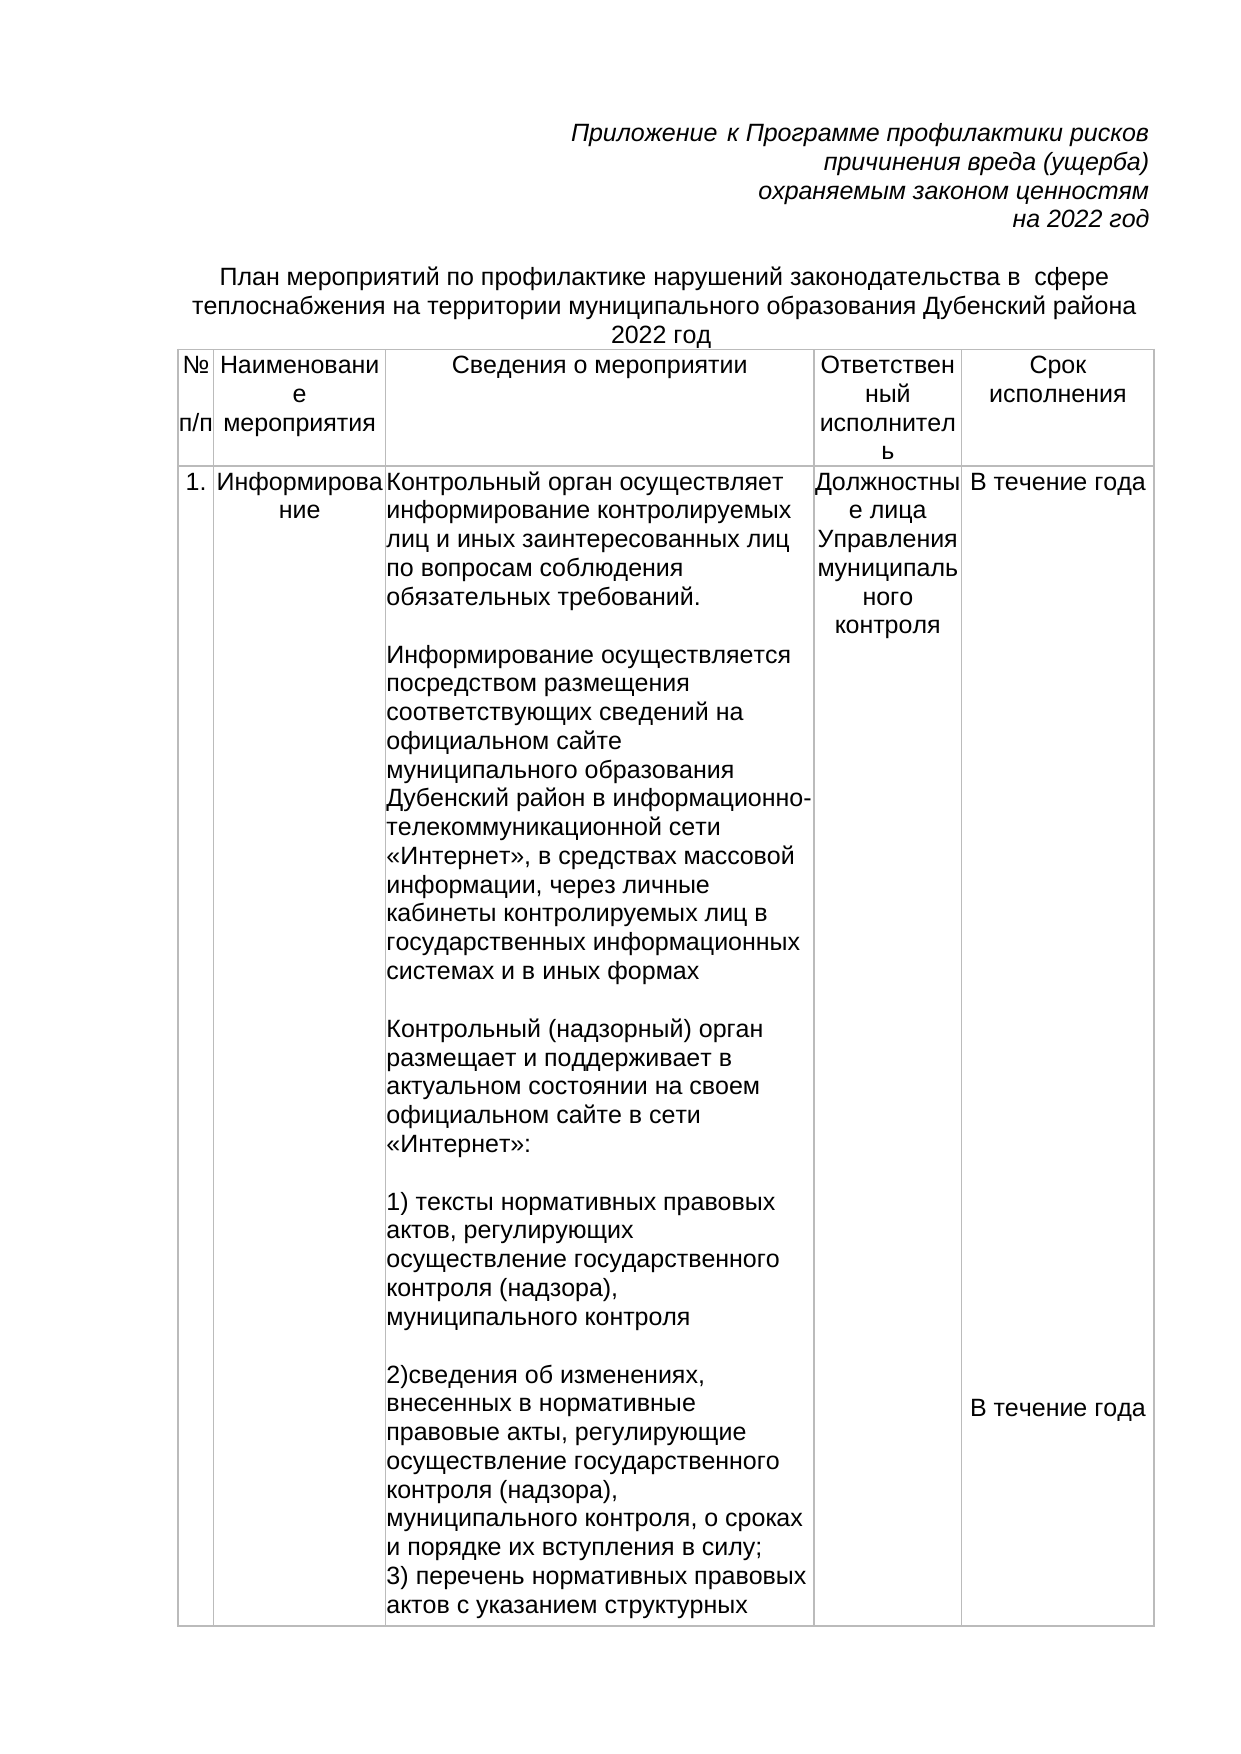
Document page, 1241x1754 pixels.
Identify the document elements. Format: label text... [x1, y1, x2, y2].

table_header Наименование мероприятия [214, 350, 385, 465]
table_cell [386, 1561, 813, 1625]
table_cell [815, 467, 961, 1625]
table_header Ответственный исполнитель [815, 350, 961, 465]
text План мероприятий по профилактике нарушений законодательства в сфере теплоснабжения на территории муниципального образования Дубенский района 2022 год [177, 262, 1152, 348]
table_header Срок исполнения [962, 350, 1153, 465]
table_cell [386, 467, 813, 1359]
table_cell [962, 467, 1153, 1625]
text Приложение к Программе профилактики рисков причинения вреда (ущерба) охраняемым законом ценностям на 2022 год [177, 118, 1152, 233]
table_cell 1. [179, 467, 213, 1625]
table_cell Информирование [214, 467, 385, 1625]
table_header Сведения о мероприятии [386, 350, 813, 465]
table_header № п/п [179, 350, 213, 465]
